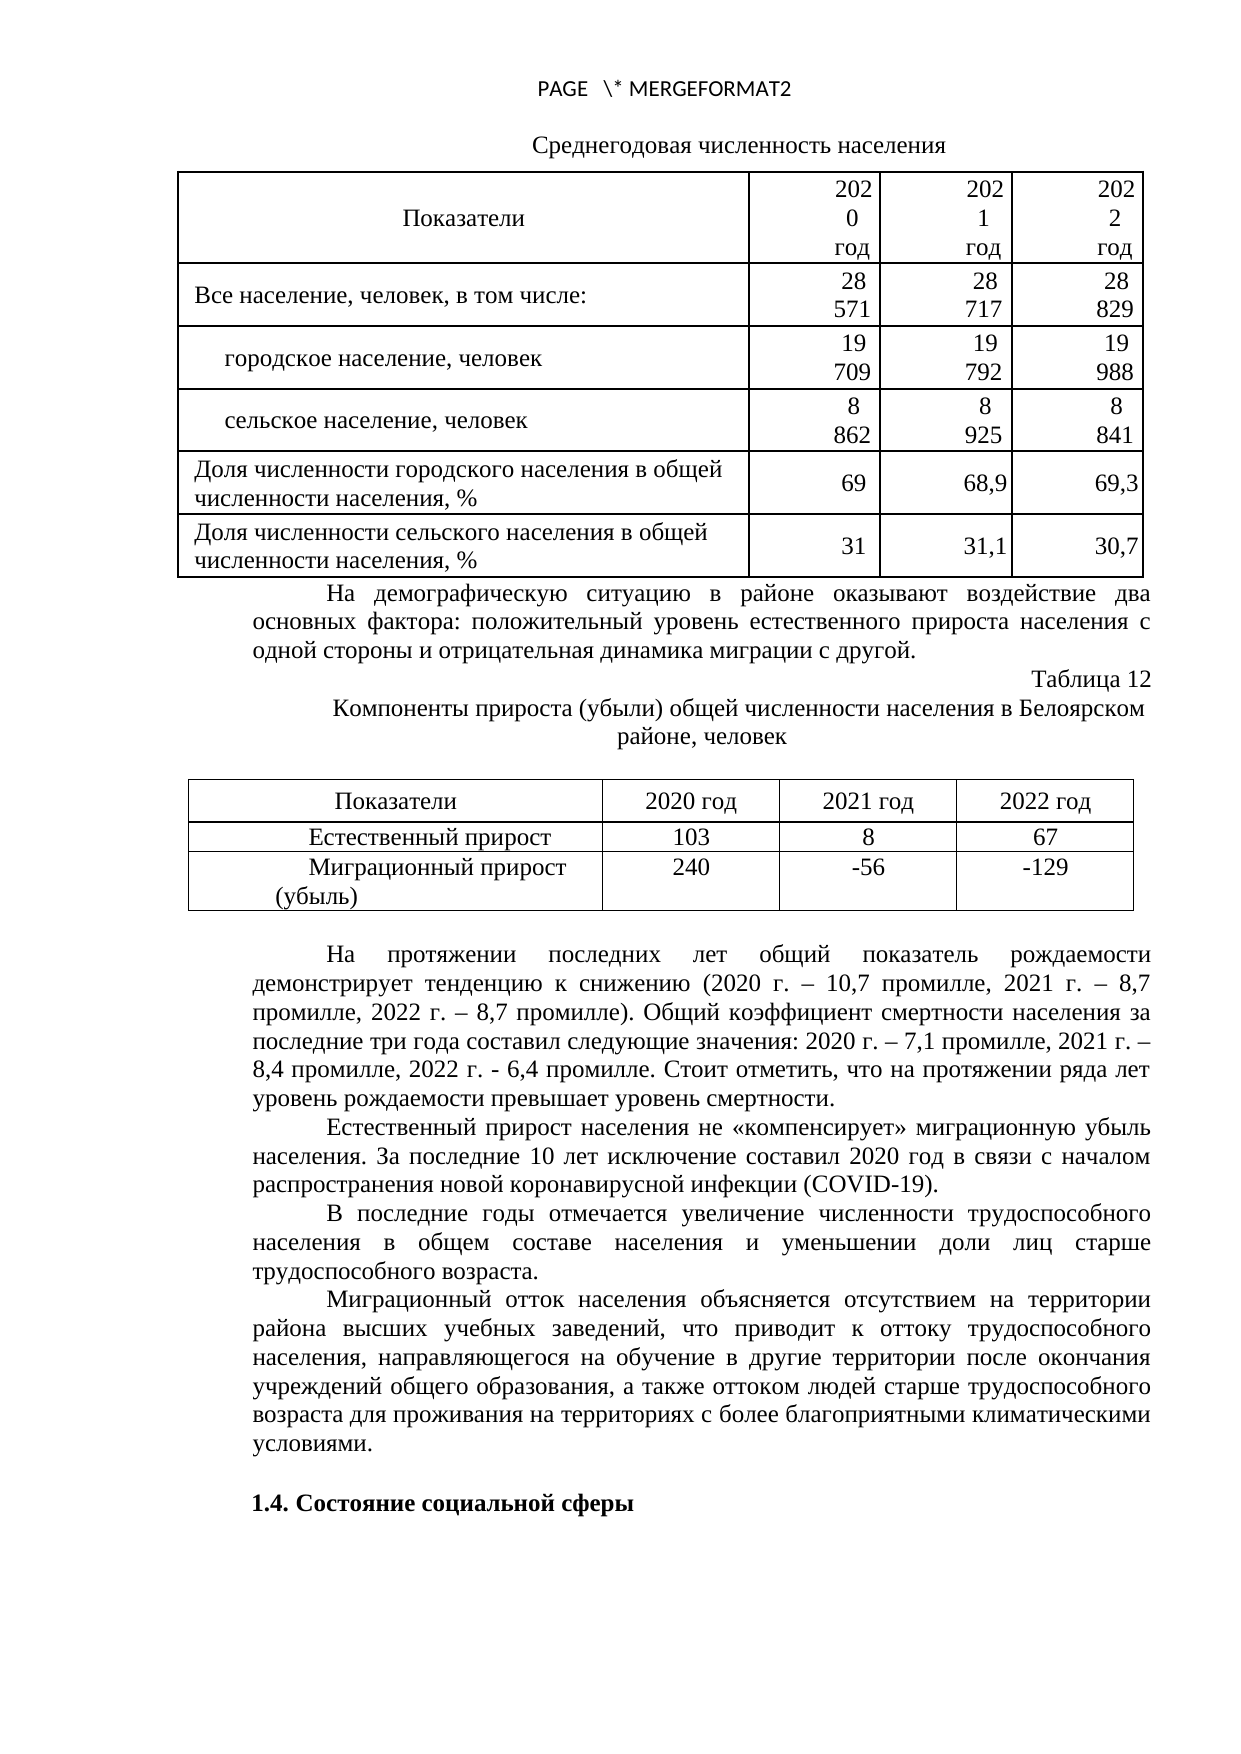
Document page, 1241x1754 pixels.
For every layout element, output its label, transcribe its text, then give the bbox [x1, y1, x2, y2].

table_header 2020 год [750, 173, 879, 262]
text На протяжении последних лет общий показатель рождаемости демонстрирует тенденцию к снижению (2020 г. – 10,7 промилле, 2021 г. – 8,7 промилле, 2022 г. – 8,7 промилле). Общий коэффициент смертности населения за последние три года составил следующие значения: 2020 г. – 7,1 промилле, 2021 г. – 8,4 промилле, 2022 г. - 6,4 промилле. Стоит отметить, что на протяжении ряда лет уровень рождаемости превышает уровень смертности. [252, 939, 1152, 1112]
table_header Показатели [189, 780, 602, 821]
table_cell 28 571 [750, 264, 879, 325]
table_header 2020 год [603, 780, 779, 821]
table_cell Естественный прирост [189, 823, 602, 851]
text Миграционный отток населения объясняется отсутствием на территории района высших учебных заведений, что приводит к оттоку трудоспособного населения, направляющегося на обучение в другие территории после окончания учреждений общего образования, а также оттоком людей старше трудоспособного возраста для проживания на территориях с более благоприятными климатическими условиями. [252, 1284, 1152, 1457]
table_cell 8 925 [881, 390, 1011, 450]
table_header 2022 год [1013, 173, 1142, 262]
table_cell 68,9 [881, 452, 1011, 513]
table_cell 19 792 [881, 327, 1011, 387]
table_cell 67 [957, 823, 1133, 851]
table_header Показатели [179, 173, 748, 262]
table_cell 19 988 [1013, 327, 1142, 387]
table_cell 69 [750, 452, 879, 513]
table_cell Все население, человек, в том числе: [179, 264, 748, 325]
table_header 2022 год [957, 780, 1133, 821]
table_cell 8 862 [750, 390, 879, 450]
table_cell Доля численности сельского населения в общей численности населения, % [179, 515, 748, 576]
text Среднегодовая численность населения [252, 130, 1152, 159]
text Компоненты прироста (убыли) общей численности населения в Белоярском районе, человек [252, 693, 1152, 750]
text Таблица 12 [252, 664, 1152, 693]
table_cell 19 709 [750, 327, 879, 387]
table_cell сельское население, человек [179, 390, 748, 450]
table_header 2021 год [881, 173, 1011, 262]
table_cell 8 [780, 823, 956, 851]
table_header 2021 год [780, 780, 956, 821]
table_cell 31,1 [881, 515, 1011, 576]
table_cell 69,3 [1013, 452, 1142, 513]
list Состояние социальной сферы [251, 1488, 1152, 1517]
table_cell городское население, человек [179, 327, 748, 387]
table_cell 103 [603, 823, 779, 851]
table_cell -56 [780, 852, 956, 910]
table_cell Доля численности городского населения в общей численности населения, % [179, 452, 748, 513]
table_cell 28 717 [881, 264, 1011, 325]
table_cell 240 [603, 852, 779, 910]
text Естественный прирост населения не «компенсирует» миграционную убыль населения. За последние 10 лет исключение составил 2020 год в связи с началом распространения новой коронавирусной инфекции (COVID-19). [252, 1112, 1152, 1198]
table_cell 31 [750, 515, 879, 576]
table_cell 8 841 [1013, 390, 1142, 450]
table_cell 30,7 [1013, 515, 1142, 576]
table_cell Миграционный прирост (убыль) [189, 852, 602, 910]
text В последние годы отмечается увеличение численности трудоспособного населения в общем составе населения и уменьшении доли лиц старше трудоспособного возраста. [252, 1198, 1152, 1284]
text На демографическую ситуацию в районе оказывают воздействие два основных фактора: положительный уровень естественного прироста населения с одной стороны и отрицательная динамика миграции с другой. [252, 578, 1152, 664]
table_cell 28 829 [1013, 264, 1142, 325]
table_cell -129 [957, 852, 1133, 910]
